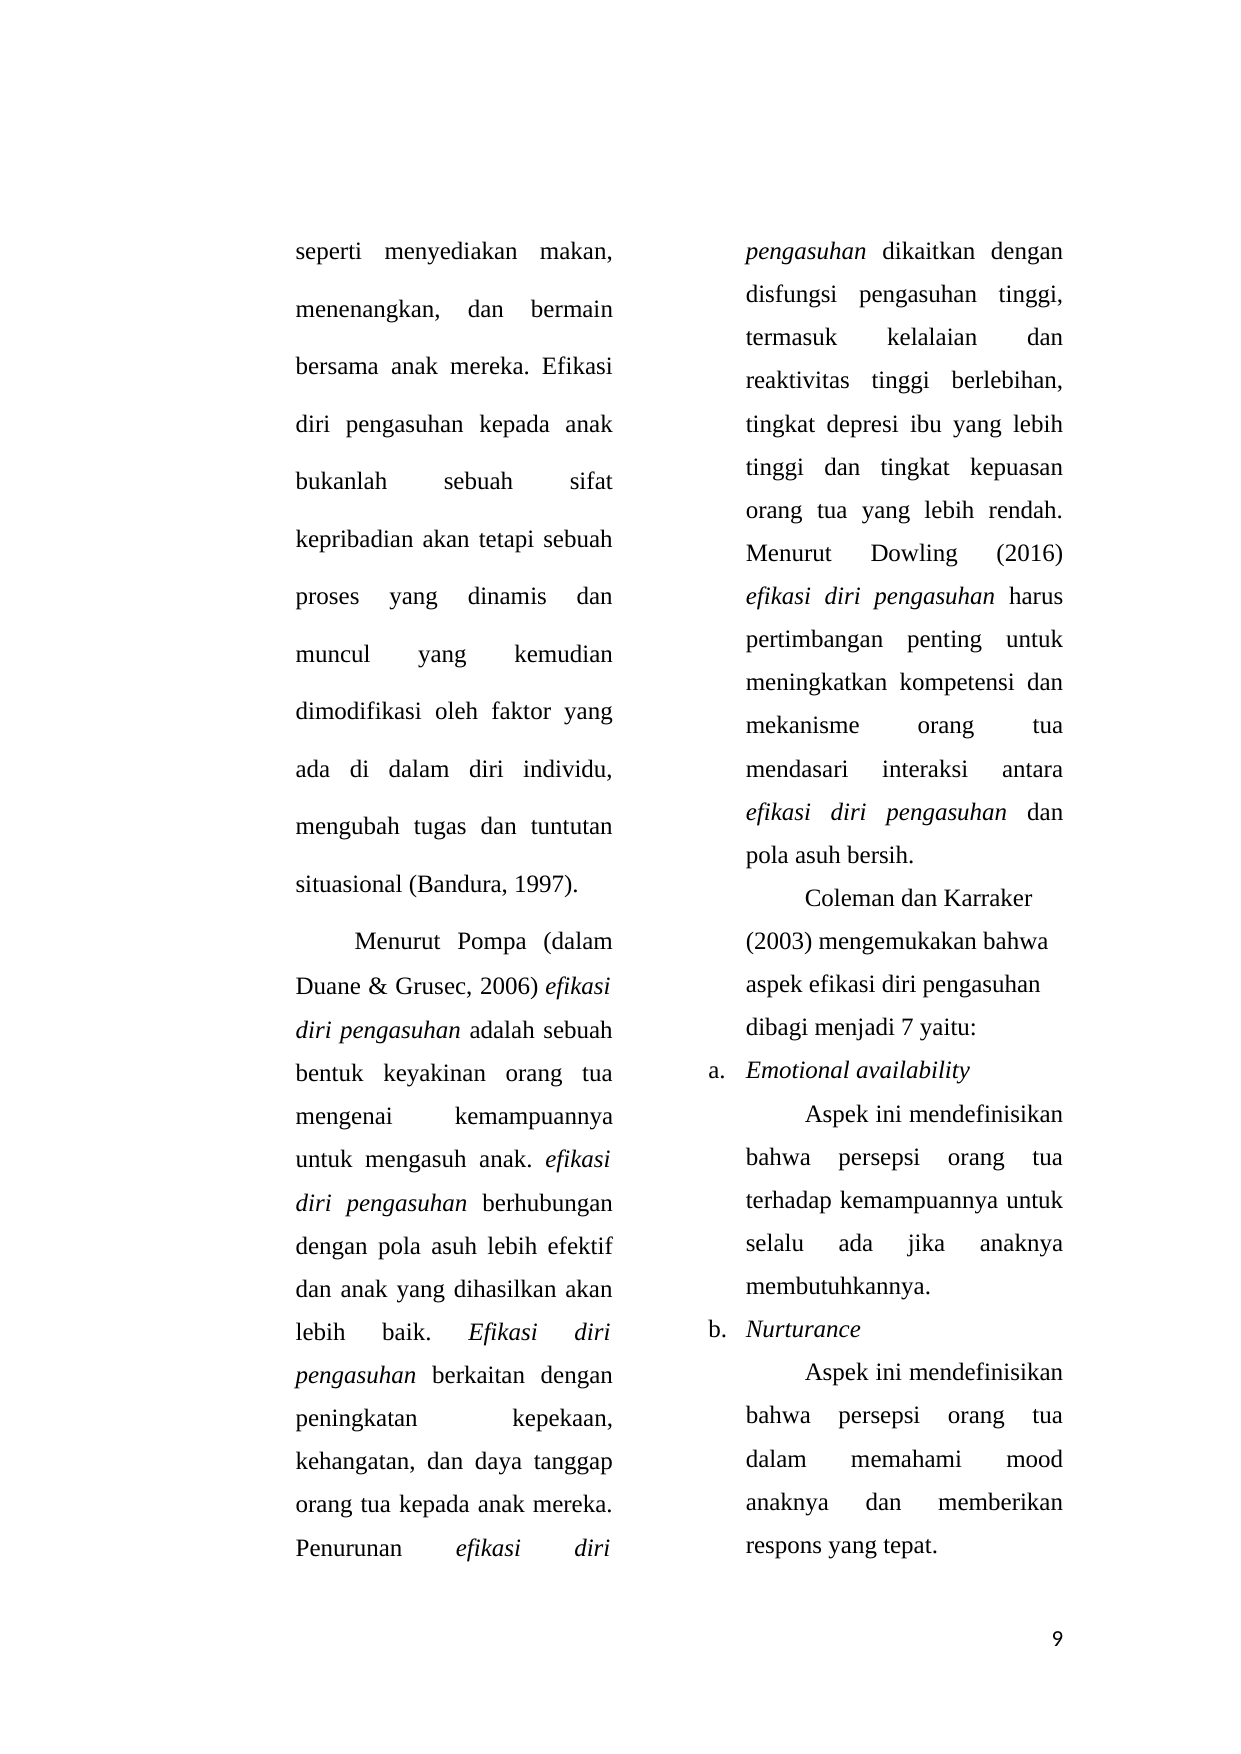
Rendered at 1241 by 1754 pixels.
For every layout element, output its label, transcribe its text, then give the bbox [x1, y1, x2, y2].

text Coleman dan Karraker (2003) mengemukakan bahwa aspek efikasi diri pengasuhan dibagi menjadi 7 yaitu: [746, 883, 1063, 1041]
text Aspek ini mendefinisikan bahwa persepsi orang tua dalam memahami mood anaknya dan memberikan respons yang tepat. [746, 1357, 1063, 1559]
text Aspek ini mendefinisikan bahwa persepsi orang tua terhadap kemampuannya untuk selalu ada jika anaknya membutuhkannya. [746, 1099, 1063, 1300]
text Menurut Pompa (dalam Duane & Grusec, 2006) efikasi diri pengasuhan adalah sebuah bentuk keyakinan orang tua mengenai kemampuannya untuk mengasuh anak. efikasi diri pengasuhan berhubungan dengan pola asuh lebih efektif dan anak yang dihasilkan akan lebih baik. Efikasi diri pengasuhan berkaitan dengan peningkatan kepekaan, kehangatan, dan daya tanggap orang tua kepada anak mereka. Penurunan efikasi diri pengasuhan dikaitkan dengan disfungsi pengasuhan tinggi, termasuk kelalaian dan reaktivitas tinggi berlebihan, tingkat depresi ibu yang lebih tinggi dan tingkat kepuasan orang tua yang lebih rendah. Menurut Dowling (2016) efikasi diri pengasuhan harus pertimbangan penting untuk meningkatkan kompetensi dan mekanisme orang tua mendasari interaksi antara efikasi diri pengasuhan dan pola asuh bersih. [295, 926, 613, 1561]
list Emotional availability [708, 1056, 1063, 1084]
list Nurturance [708, 1314, 1063, 1343]
text Menurut Pompa (dalam Duane & Grusec, 2006) efikasi diri pengasuhan adalah sebuah bentuk keyakinan orang tua mengenai kemampuannya untuk mengasuh anak. efikasi diri pengasuhan berhubungan dengan pola asuh lebih efektif dan anak yang dihasilkan akan lebih baik. Efikasi diri pengasuhan berkaitan dengan peningkatan kepekaan, kehangatan, dan daya tanggap orang tua kepada anak mereka. Penurunan efikasi diri pengasuhan dikaitkan dengan disfungsi pengasuhan tinggi, termasuk kelalaian dan reaktivitas tinggi berlebihan, tingkat depresi ibu yang lebih tinggi dan tingkat kepuasan orang tua yang lebih rendah. Menurut Dowling (2016) efikasi diri pengasuhan harus pertimbangan penting untuk meningkatkan kompetensi dan mekanisme orang tua mendasari interaksi antara efikasi diri pengasuhan dan pola asuh bersih. [746, 236, 1063, 869]
